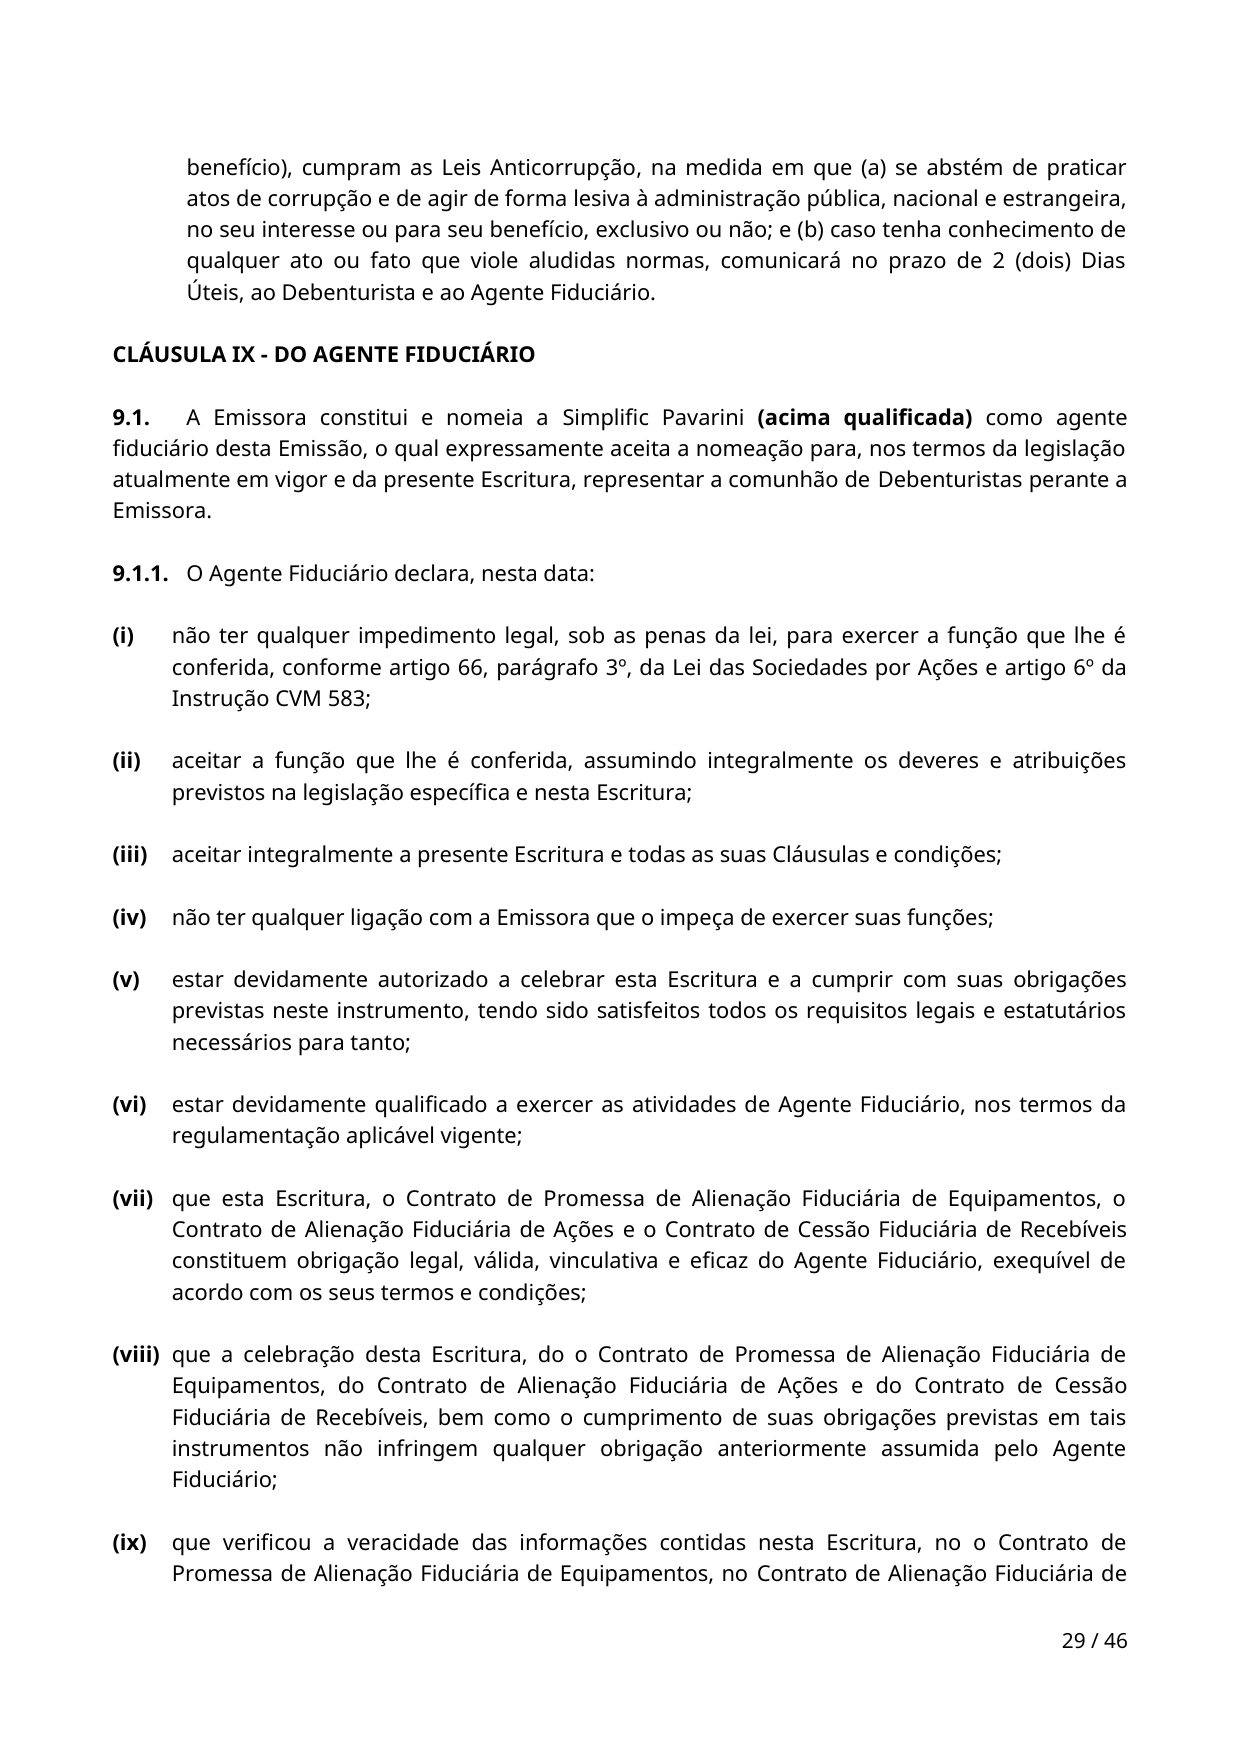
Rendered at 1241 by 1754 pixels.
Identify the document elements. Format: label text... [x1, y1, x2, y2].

list não ter qualquer ligação com a Emissora que o impeça de exercer suas funções; [112, 900, 1128, 931]
list estar devidamente autorizado a celebrar esta Escritura e a cumprir com suas obrigações previstas neste instrumento, tendo sido satisfeitos todos os requisitos legais e estatutários necessários para tanto; [112, 962, 1128, 1056]
list estar devidamente qualificado a exercer as atividades de Agente Fiduciário, nos termos da regulamentação aplicável vigente; [112, 1087, 1128, 1150]
list aceitar a função que lhe é conferida, assumindo integralmente os deveres e atribuições previstos na legislação específica e nesta Escritura; [112, 744, 1128, 806]
list que a celebração desta Escritura, do o Contrato de Promessa de Alienação Fiduciária de Equipamentos, do Contrato de Alienação Fiduciária de Ações e do Contrato de Cessão Fiduciária de Recebíveis, bem como o cumprimento de suas obrigações previstas em tais instrumentos não infringem qualquer obrigação anteriormente assumida pelo Agente Fiduciário; [112, 1337, 1128, 1494]
text 9.1. A Emissora constitui e nomeia a Simplific Pavarini (acima qualificada) como agente fiduciário desta Emissão, o qual expressamente aceita a nomeação para, nos termos da legislação atualmente em vigor e da presente Escritura, representar a comunhão de Debenturistas perante a Emissora. [112, 400, 1128, 525]
text CLÁUSULA IX - DO AGENTE FIDUCIÁRIO [112, 337, 1128, 369]
list que esta Escritura, o Contrato de Promessa de Alienação Fiduciária de Equipamentos, o Contrato de Alienação Fiduciária de Ações e o Contrato de Cessão Fiduciária de Recebíveis constituem obrigação legal, válida, vinculativa e eficaz do Agente Fiduciário, exequível de acordo com os seus termos e condições; [112, 1181, 1128, 1306]
list não ter qualquer impedimento legal, sob as penas da lei, para exercer a função que lhe é conferida, conforme artigo 66, parágrafo 3º, da Lei das Sociedades por Ações e artigo 6º da Instrução CVM 583; [112, 619, 1128, 712]
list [112, 1525, 1128, 1587]
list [112, 150, 1128, 306]
list aceitar integralmente a presente Escritura e todas as suas Cláusulas e condições; [112, 837, 1128, 869]
text 9.1.1. O Agente Fiduciário declara, nesta data: [112, 556, 1128, 587]
